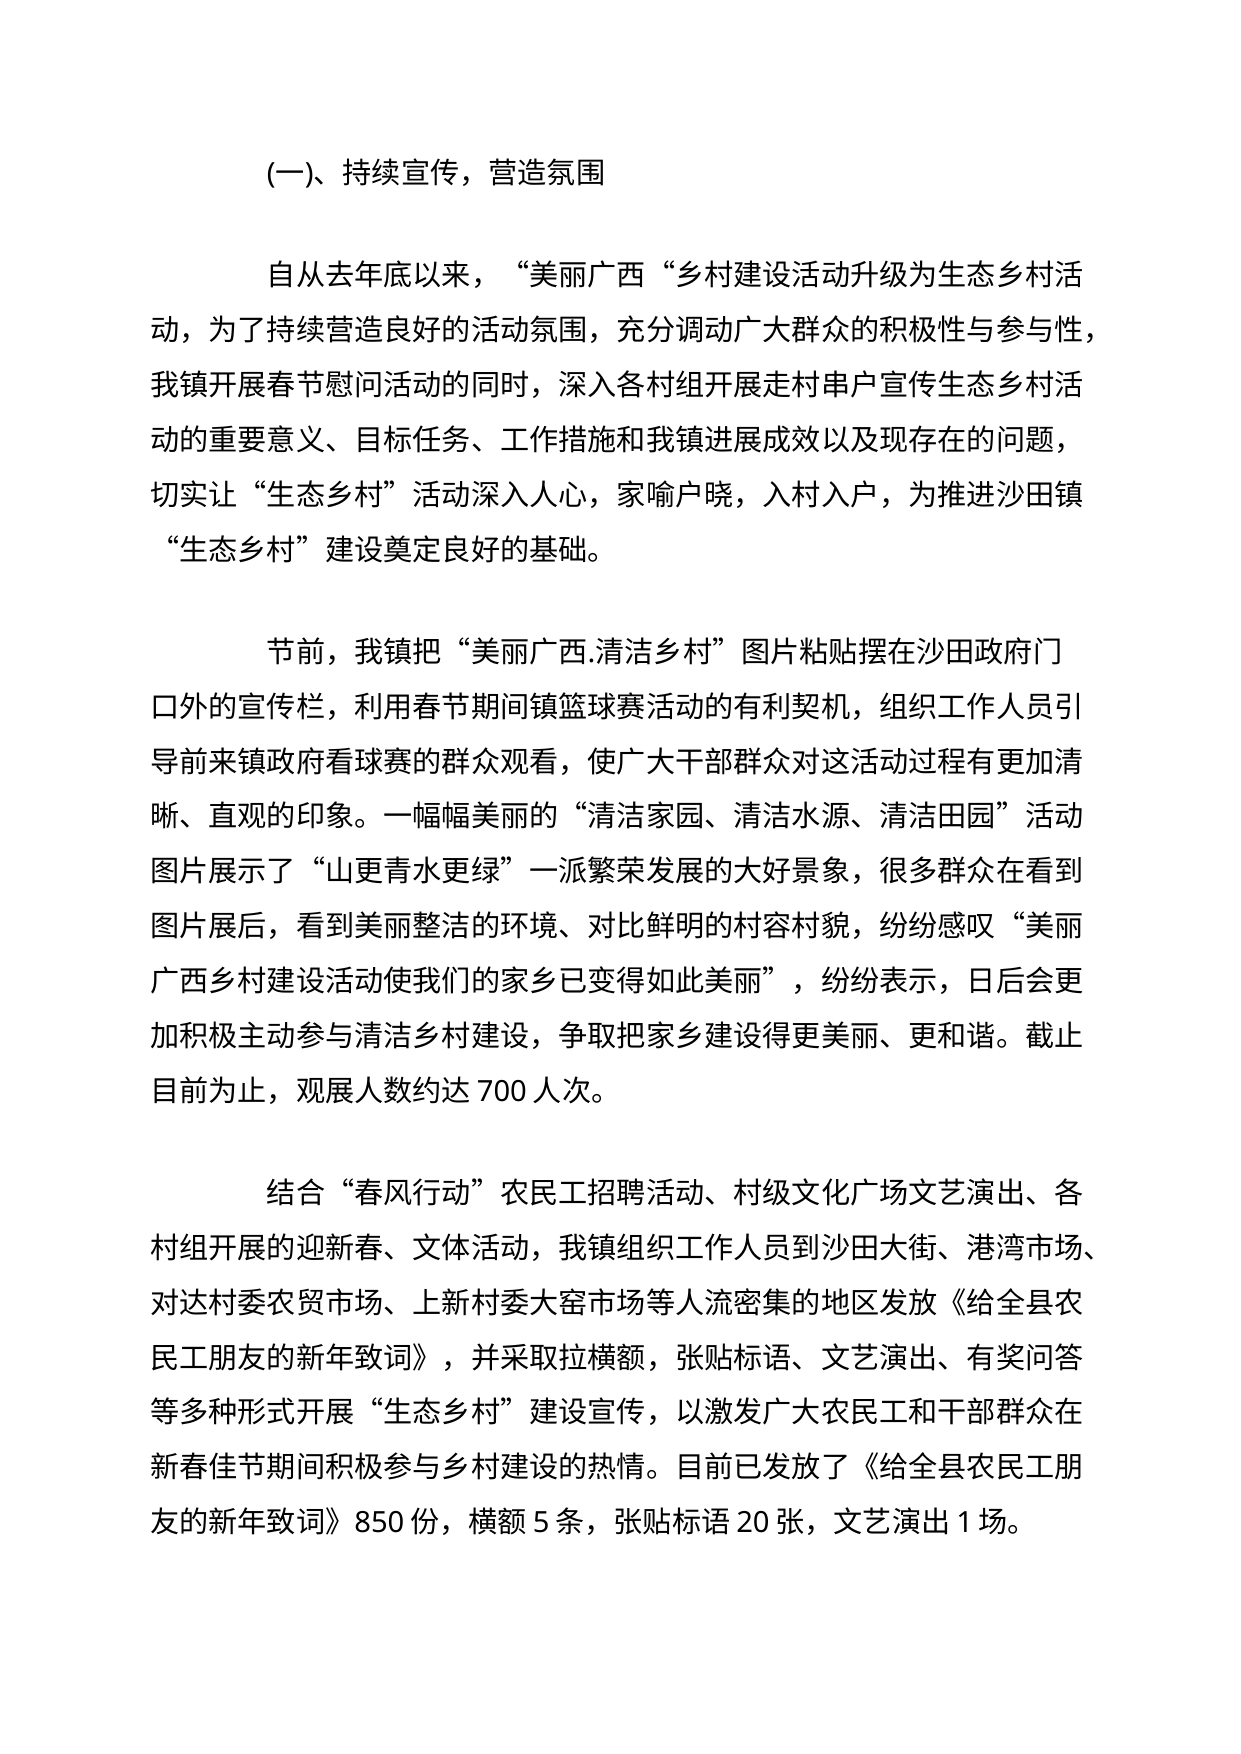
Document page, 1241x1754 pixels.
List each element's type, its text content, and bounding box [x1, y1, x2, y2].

text 结合“春风行动”农民工招聘活动、村级文化广场文艺演出、各村组开展的迎新春、文体活动，我镇组织工作人员到沙田大街、港湾市场、对达村委农贸市场、上新村委大窑市场等人流密集的地区发放《给全县农民工朋友的新年致词》，并采取拉横额，张贴标语、文艺演出、有奖问答等多种形式开展“生态乡村”建设宣传，以激发广大农民工和干部群众在新春佳节期间积极参与乡村建设的热情。目前已发放了《给全县农民工朋友的新年致词》850份，横额5条，张贴标语20张，文艺演出1场。 [150, 1169, 1090, 1541]
text 自从去年底以来，“美丽广西“乡村建设活动升级为生态乡村活动，为了持续营造良好的活动氛围，充分调动广大群众的积极性与参与性，我镇开展春节慰问活动的同时，深入各村组开展走村串户宣传生态乡村活动的重要意义、目标任务、工作措施和我镇进展成效以及现存在的问题，切实让“生态乡村”活动深入人心，家喻户晓，入村入户，为推进沙田镇“生态乡村”建设奠定良好的基础。 [150, 252, 1090, 569]
text 节前，我镇把“美丽广西.清洁乡村”图片粘贴摆在沙田政府门口外的宣传栏，利用春节期间镇篮球赛活动的有利契机，组织工作人员引导前来镇政府看球赛的群众观看，使广大干部群众对这活动过程有更加清晰、直观的印象。一幅幅美丽的“清洁家园、清洁水源、清洁田园”活动图片展示了“山更青水更绿”一派繁荣发展的大好景象，很多群众在看到图片展后，看到美丽整洁的环境、对比鲜明的村容村貌，纷纷感叹“美丽广西乡村建设活动使我们的家乡已变得如此美丽”，纷纷表示，日后会更加积极主动参与清洁乡村建设，争取把家乡建设得更美丽、更和谐。截止目前为止，观展人数约达700人次。 [150, 628, 1090, 1110]
text (一)、持续宣传，营造氛围 [150, 150, 1090, 192]
